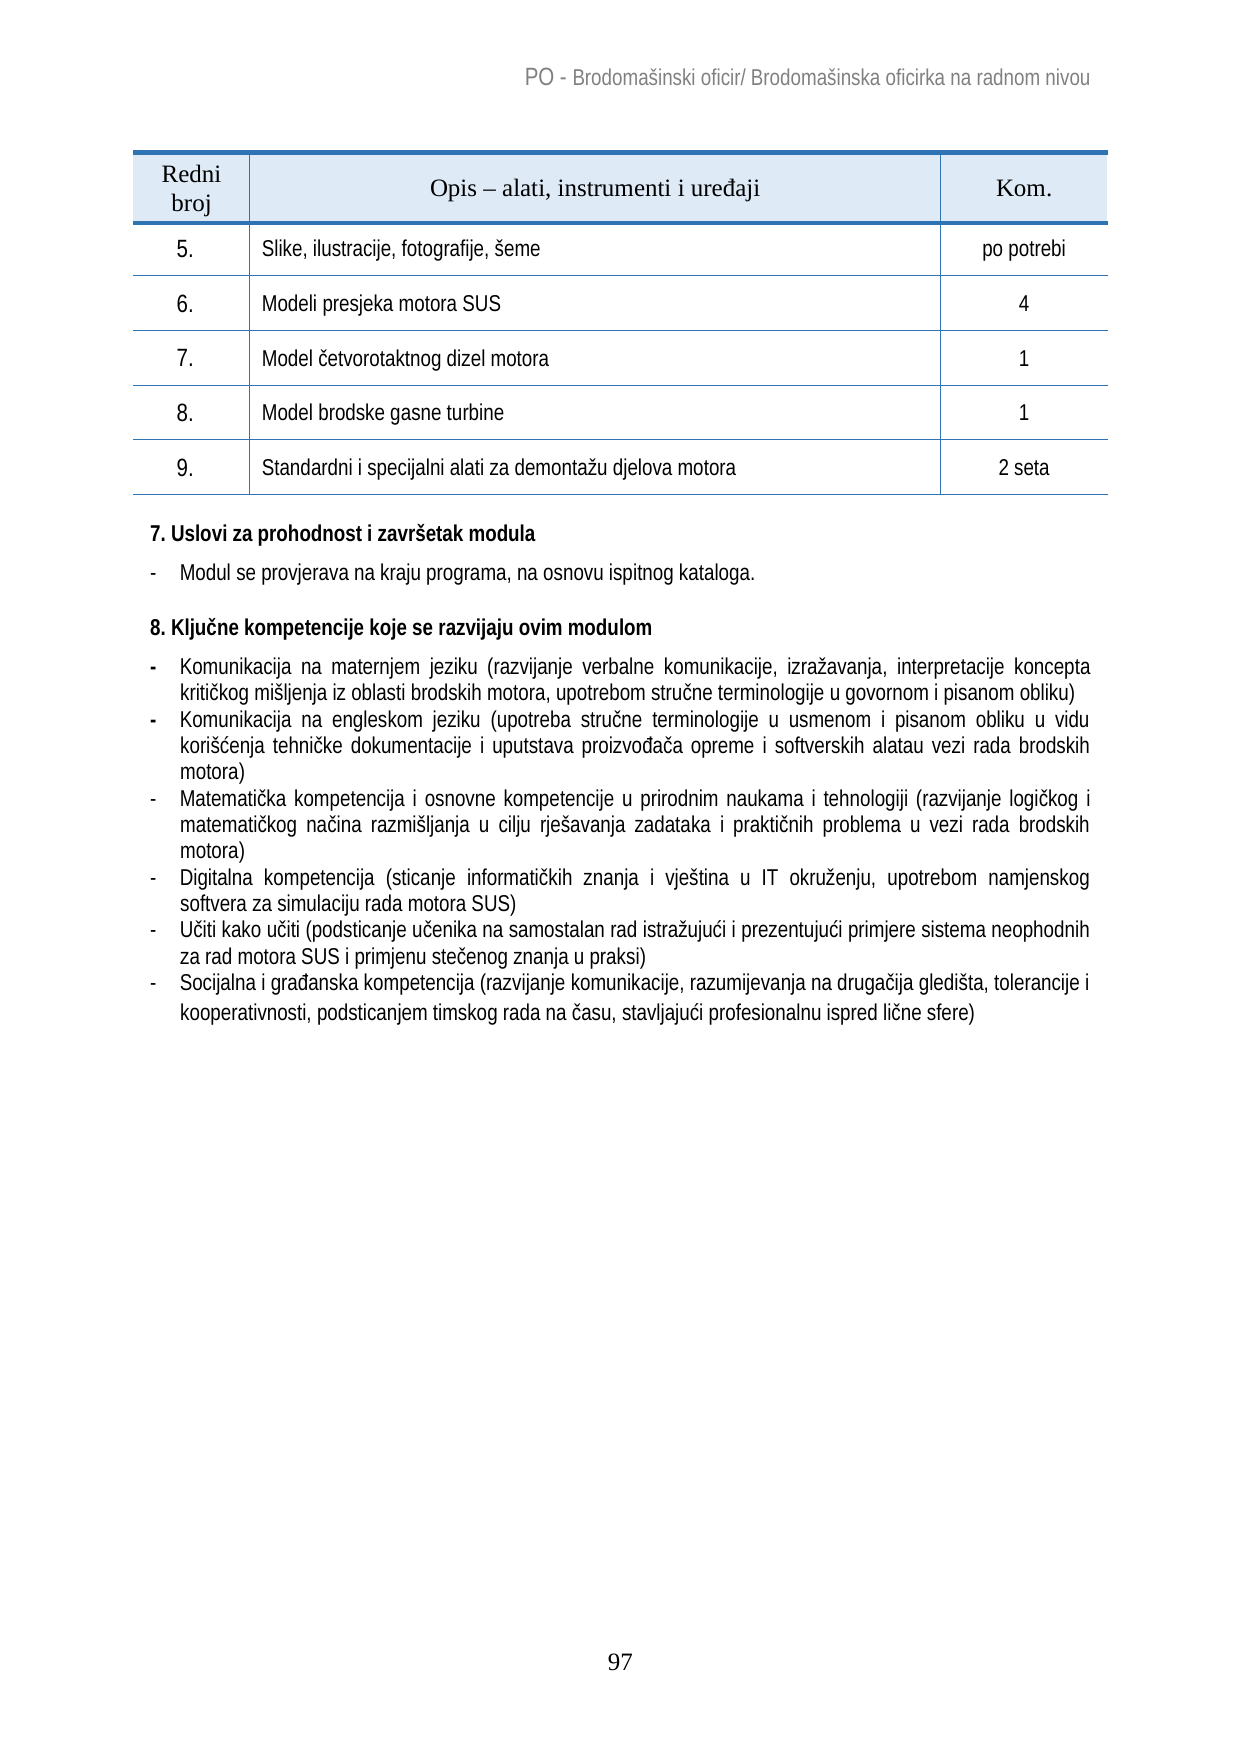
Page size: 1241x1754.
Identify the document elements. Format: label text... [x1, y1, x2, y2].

list Modul se provjerava na kraju programa, na osnovu ispitnog kataloga. [150, 559, 1090, 585]
list Komunikacija na engleskom jeziku (upotreba stručne terminologije u usmenom i pisanom obliku u vidu korišćenja tehničke dokumentacije i uputstava proizvođača opreme i softverskih alatau vezi rada brodskih motora) [150, 706, 1090, 785]
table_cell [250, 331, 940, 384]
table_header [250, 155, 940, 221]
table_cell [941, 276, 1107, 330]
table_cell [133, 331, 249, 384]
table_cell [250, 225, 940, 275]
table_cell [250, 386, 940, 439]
list Komunikacija na maternjem jeziku (razvijanje verbalne komunikacije, izražavanja, interpretacije koncepta kritičkog mišljenja iz oblasti brodskih motora, upotrebom stručne terminologije u govornom i pisanom obliku) [150, 653, 1090, 706]
list Učiti kako učiti (podsticanje učenika na samostalan rad istražujući i prezentujući primjere sistema neophodnih za rad motora SUS i primjenu stečenog znanja u praksi) [150, 916, 1090, 969]
text 8. Ključne kompetencije koje se razvijaju ovim modulom [150, 614, 1090, 640]
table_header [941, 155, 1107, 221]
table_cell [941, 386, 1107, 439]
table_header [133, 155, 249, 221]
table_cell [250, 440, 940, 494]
list Digitalna kompetencija (sticanje informatičkih znanja i vještina u IT okruženju, upotrebom namjenskog softvera za simulaciju rada motora SUS) [150, 864, 1090, 916]
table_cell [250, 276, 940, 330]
list Socijalna i građanska kompetencija (razvijanje komunikacije, razumijevanja na drugačija gledišta, tolerancije i kooperativnosti, podsticanjem timskog rada na času, stavljajući profesionalnu ispred lične sfere) [150, 969, 1090, 1026]
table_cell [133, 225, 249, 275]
list Matematička kompetencija i osnovne kompetencije u prirodnim naukama i tehnologiji (razvijanje logičkog i matematičkog načina razmišljanja u cilju rješavanja zadataka i praktičnih problema u vezi rada brodskih motora) [150, 785, 1090, 864]
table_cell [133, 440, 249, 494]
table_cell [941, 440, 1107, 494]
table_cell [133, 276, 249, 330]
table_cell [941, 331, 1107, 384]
text 7. Uslovi za prohodnost i završetak modula [150, 520, 1090, 546]
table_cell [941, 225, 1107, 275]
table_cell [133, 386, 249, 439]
